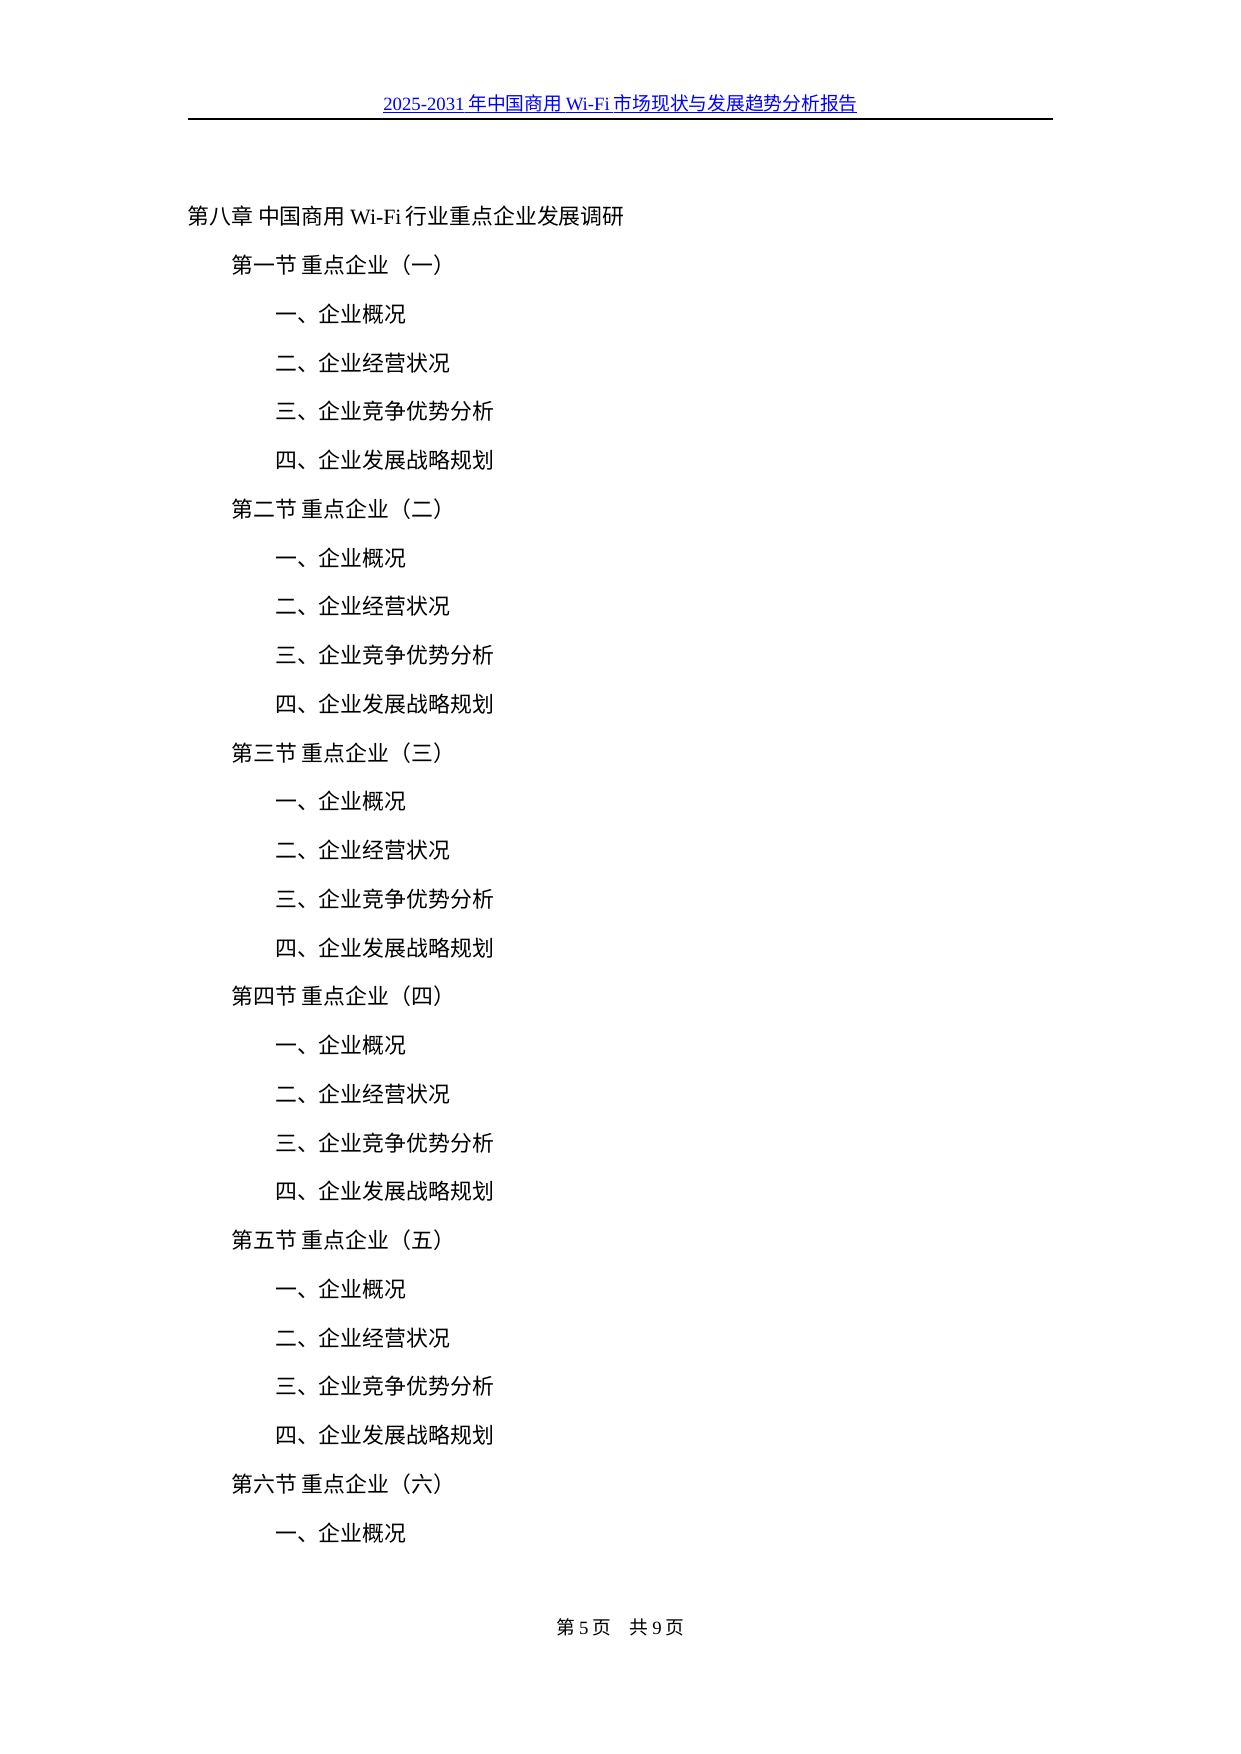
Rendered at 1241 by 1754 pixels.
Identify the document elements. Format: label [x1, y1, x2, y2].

text [187, 150, 1053, 1548]
